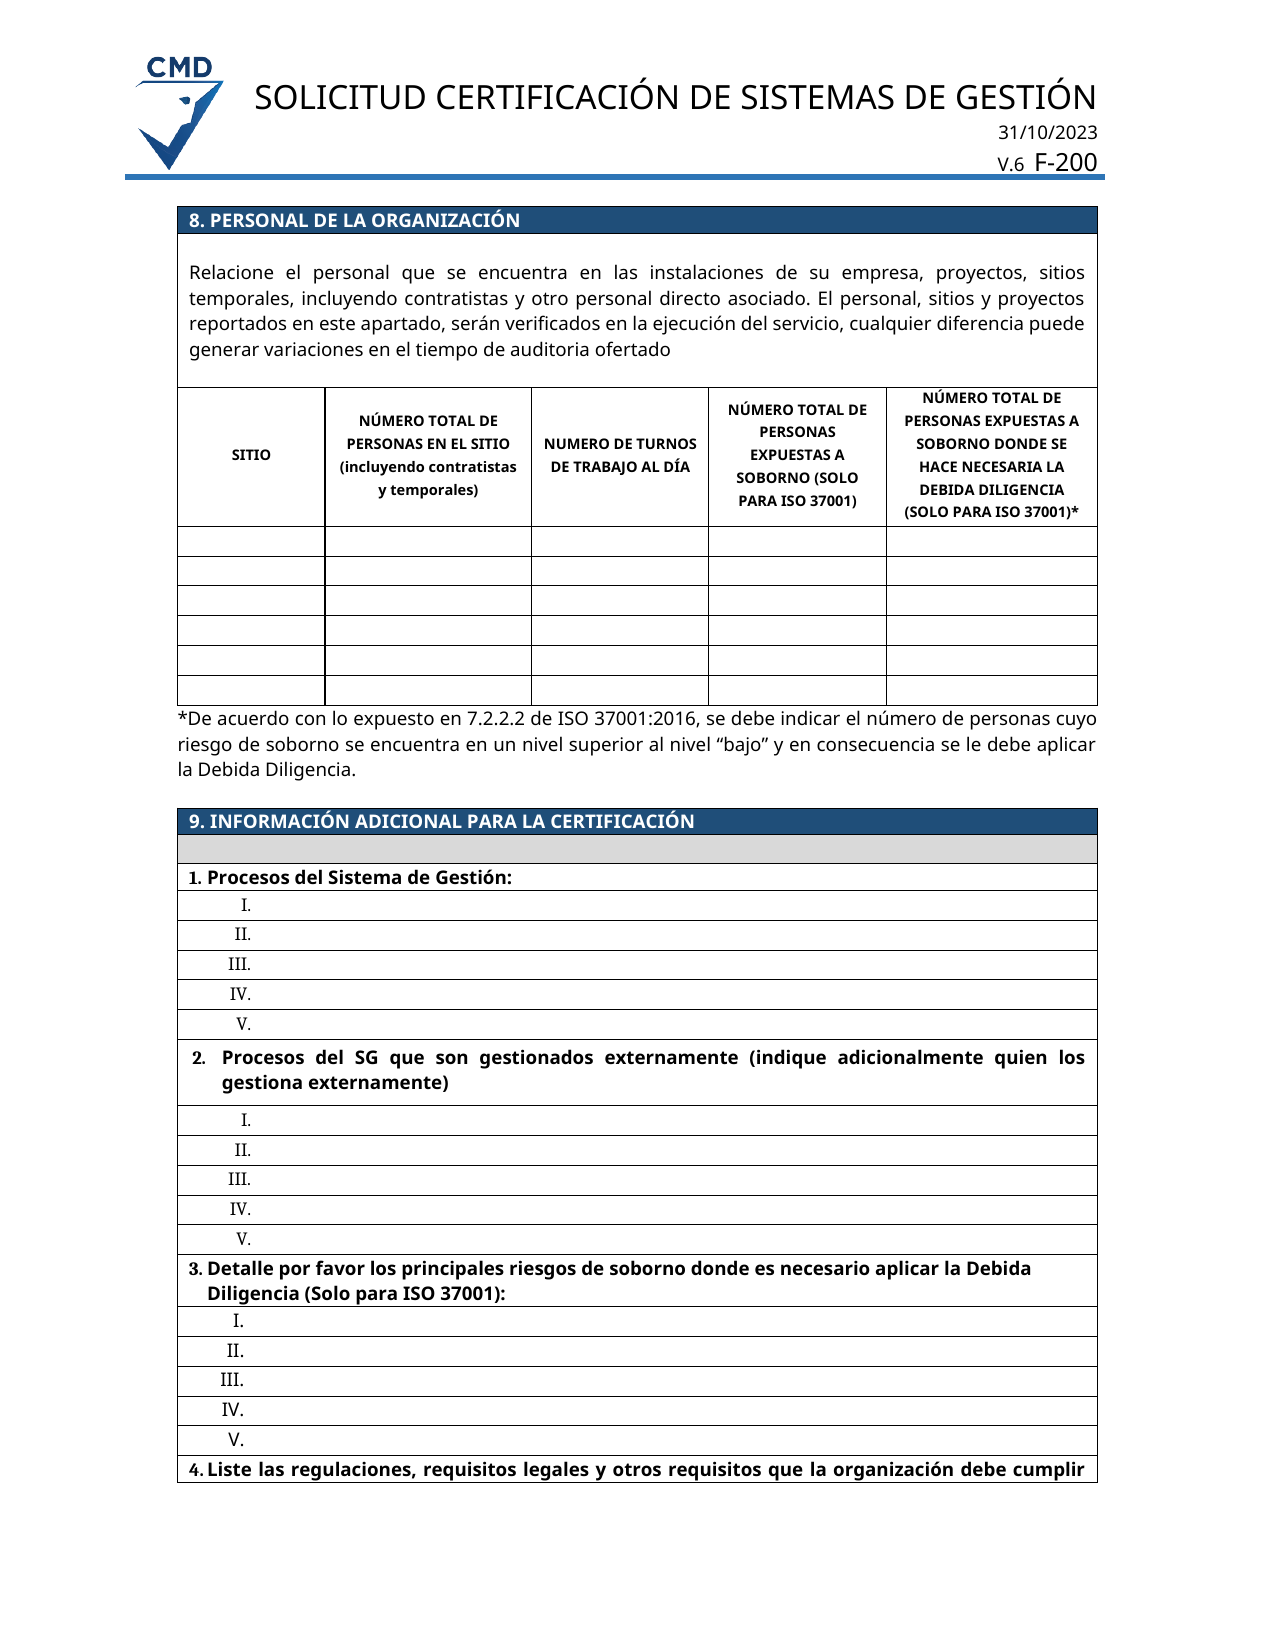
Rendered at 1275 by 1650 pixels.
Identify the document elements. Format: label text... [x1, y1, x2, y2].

table_cell [178, 921, 1097, 949]
table_cell [532, 616, 708, 645]
table_cell [178, 557, 324, 585]
table_cell [887, 676, 1097, 704]
table_cell [326, 527, 531, 556]
table_cell [178, 835, 1097, 863]
table_cell [178, 951, 1097, 979]
table_cell [178, 527, 324, 556]
table_cell [532, 676, 708, 704]
table_cell NÚMERO TOTAL DE PERSONAS EXPUESTAS A SOBORNO (SOLO PARA ISO 37001) [709, 388, 886, 526]
table_cell Detalle por favor los principales riesgos de soborno donde es necesario aplicar la Debida Diligencia (Solo para ISO 37001): [178, 1255, 1097, 1306]
table_cell [326, 676, 531, 704]
picture [113, 43, 243, 184]
table_cell [532, 557, 708, 585]
table_cell [178, 1106, 1097, 1135]
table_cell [178, 1456, 1097, 1482]
table_cell [709, 646, 886, 675]
table_cell [887, 586, 1097, 615]
table_cell [709, 616, 886, 645]
table_cell Relacione el personal que se encuentra en las instalaciones de su empresa, proyectos, sitios temporales, incluyendo contratistas y otro personal directo asociado. El personal, sitios y proyectos reportados en este apartado, serán verificados en la ejecución del servicio, cualquier diferencia puede generar variaciones en el tiempo de auditoria ofertado [178, 234, 1097, 387]
text *De acuerdo con lo expuesto en 7.2.2.2 de ISO 37001:2016, se debe indicar el número de personas cuyo riesgo de soborno se encuentra en un nivel superior al nivel “bajo” y en consecuencia se le debe aplicar la Debida Diligencia. [177, 706, 1098, 782]
table_cell [709, 676, 886, 704]
table_cell [326, 586, 531, 615]
table_header 8. PERSONAL DE LA ORGANIZACIÓN [178, 207, 1097, 233]
table_cell [709, 586, 886, 615]
table_cell [178, 980, 1097, 1009]
table_cell [178, 1196, 1097, 1224]
table_cell [178, 616, 324, 645]
table_cell [178, 891, 1097, 920]
table_cell [532, 527, 708, 556]
table_cell [178, 676, 324, 704]
table_cell Procesos del SG que son gestionados externamente (indique adicionalmente quien los gestiona externamente) [178, 1040, 1097, 1105]
table_cell [178, 1367, 1097, 1396]
table_cell [178, 1397, 1097, 1425]
table_cell [178, 1426, 1097, 1455]
table_cell [178, 1307, 1097, 1336]
table_cell [178, 1225, 1097, 1254]
table_cell [532, 586, 708, 615]
table_cell NÚMERO TOTAL DE PERSONAS EXPUESTAS A SOBORNO DONDE SE HACE NECESARIA LA DEBIDA DILIGENCIA (SOLO PARA ISO 37001)* [887, 388, 1097, 526]
table_cell [887, 616, 1097, 645]
table_cell [326, 646, 531, 675]
table_cell [178, 1010, 1097, 1039]
table_header 9. INFORMACIÓN ADICIONAL PARA LA CERTIFICACIÓN [178, 809, 1097, 834]
table_cell [178, 1166, 1097, 1194]
table_cell SITIO [178, 388, 324, 526]
table_cell [887, 527, 1097, 556]
table_cell [178, 1337, 1097, 1366]
table_cell [709, 557, 886, 585]
table_cell NÚMERO TOTAL DE PERSONAS EN EL SITIO (incluyendo contratistas y temporales) [326, 388, 531, 526]
table_cell [887, 646, 1097, 675]
table_cell NUMERO DE TURNOS DE TRABAJO AL DÍA [532, 388, 708, 526]
table_cell [532, 646, 708, 675]
table_cell [887, 557, 1097, 585]
table_cell [709, 527, 886, 556]
table_cell [178, 1136, 1097, 1165]
table_cell [178, 646, 324, 675]
table_cell [178, 586, 324, 615]
table_cell [326, 616, 531, 645]
table_cell Procesos del Sistema de Gestión: [178, 864, 1097, 890]
table_cell [326, 557, 531, 585]
